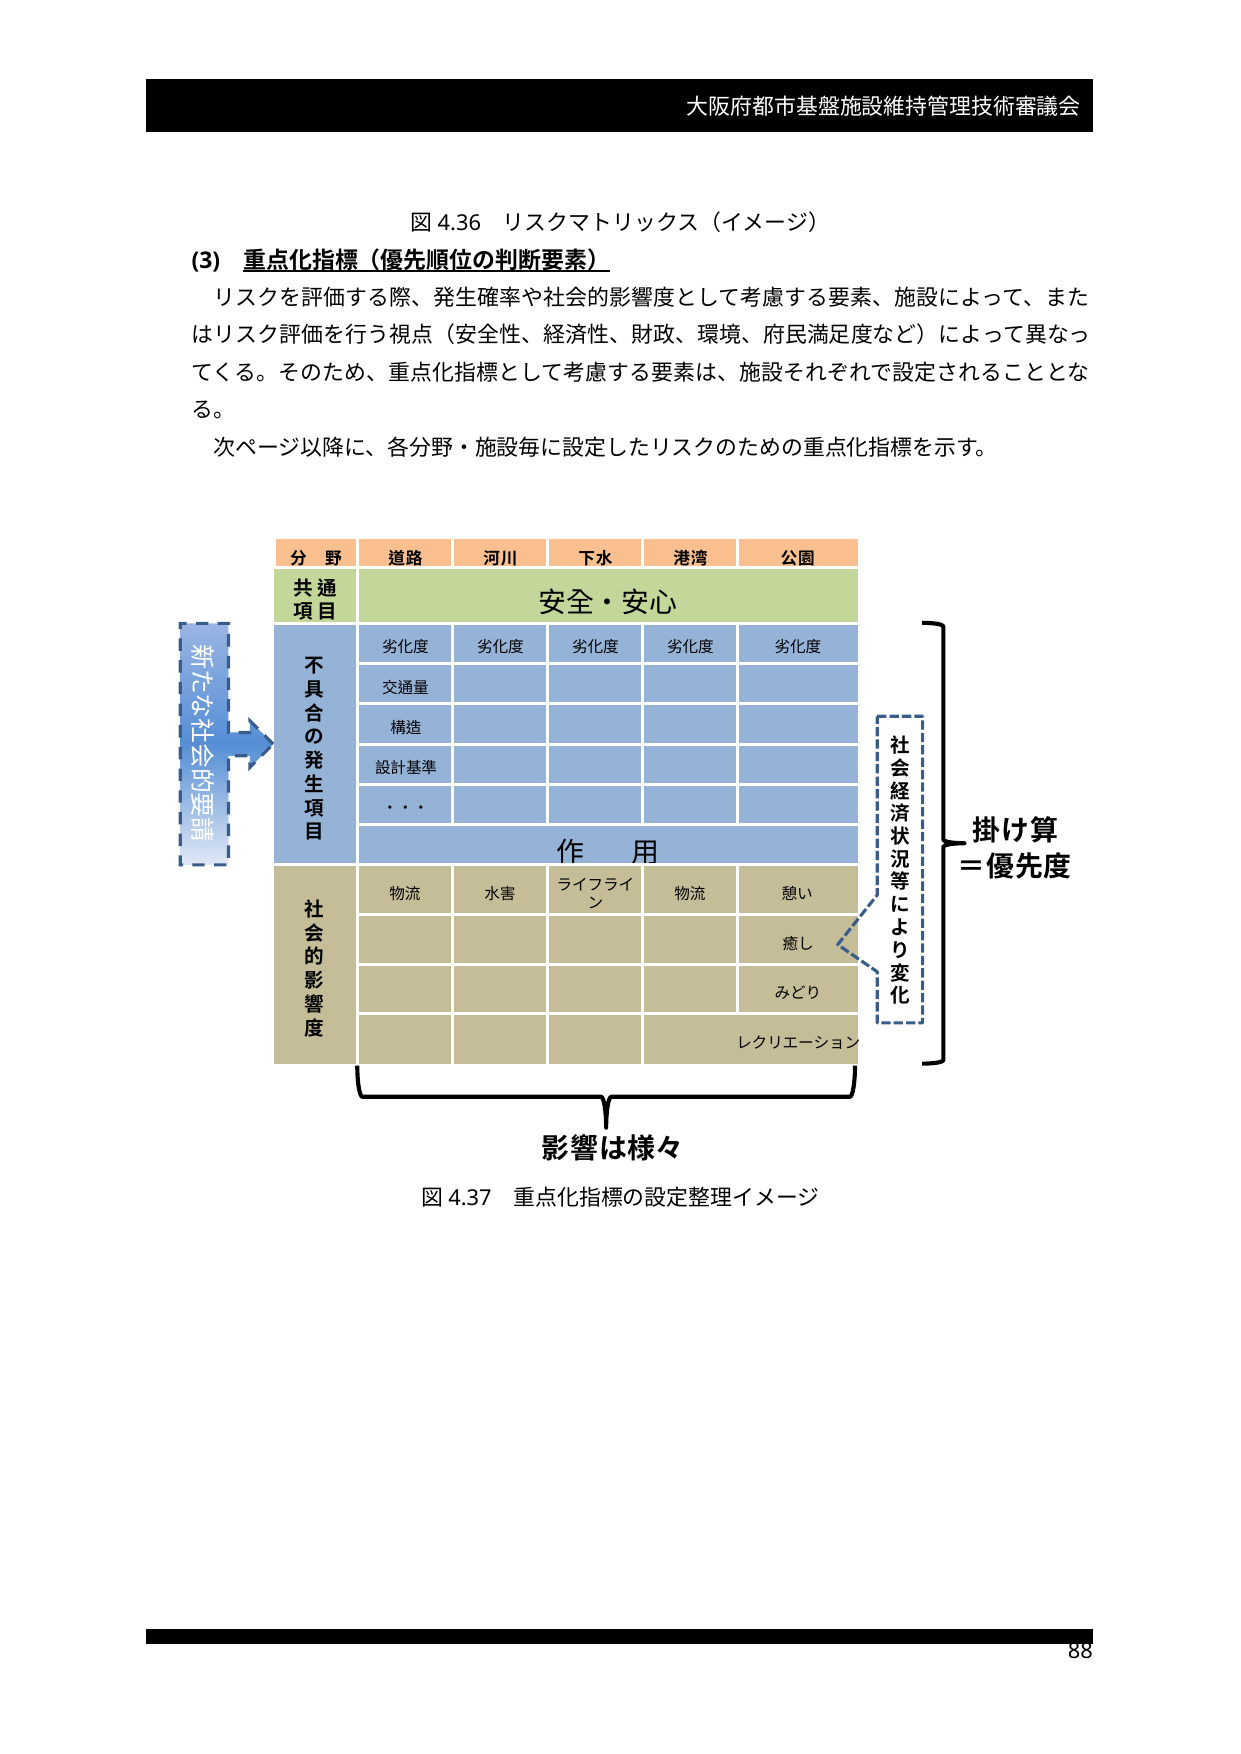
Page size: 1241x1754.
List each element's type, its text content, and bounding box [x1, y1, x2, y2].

text 次ページ以降に、各分野・施設毎に設定したリスクのための重点化指標を示す。 [191, 427, 1092, 464]
text リスクを評価する際、発生確率や社会的影響度として考慮する要素、施設によって、またはリスク評価を行う視点（安全性、経済性、財政、環境、府民満足度など）によって異なってくる。そのため、重点化指標として考慮する要素は、施設それぞれで設定されることとなる。 [191, 277, 1092, 427]
subtitle 重点化指標（優先順位の判断要素） [191, 239, 1092, 277]
